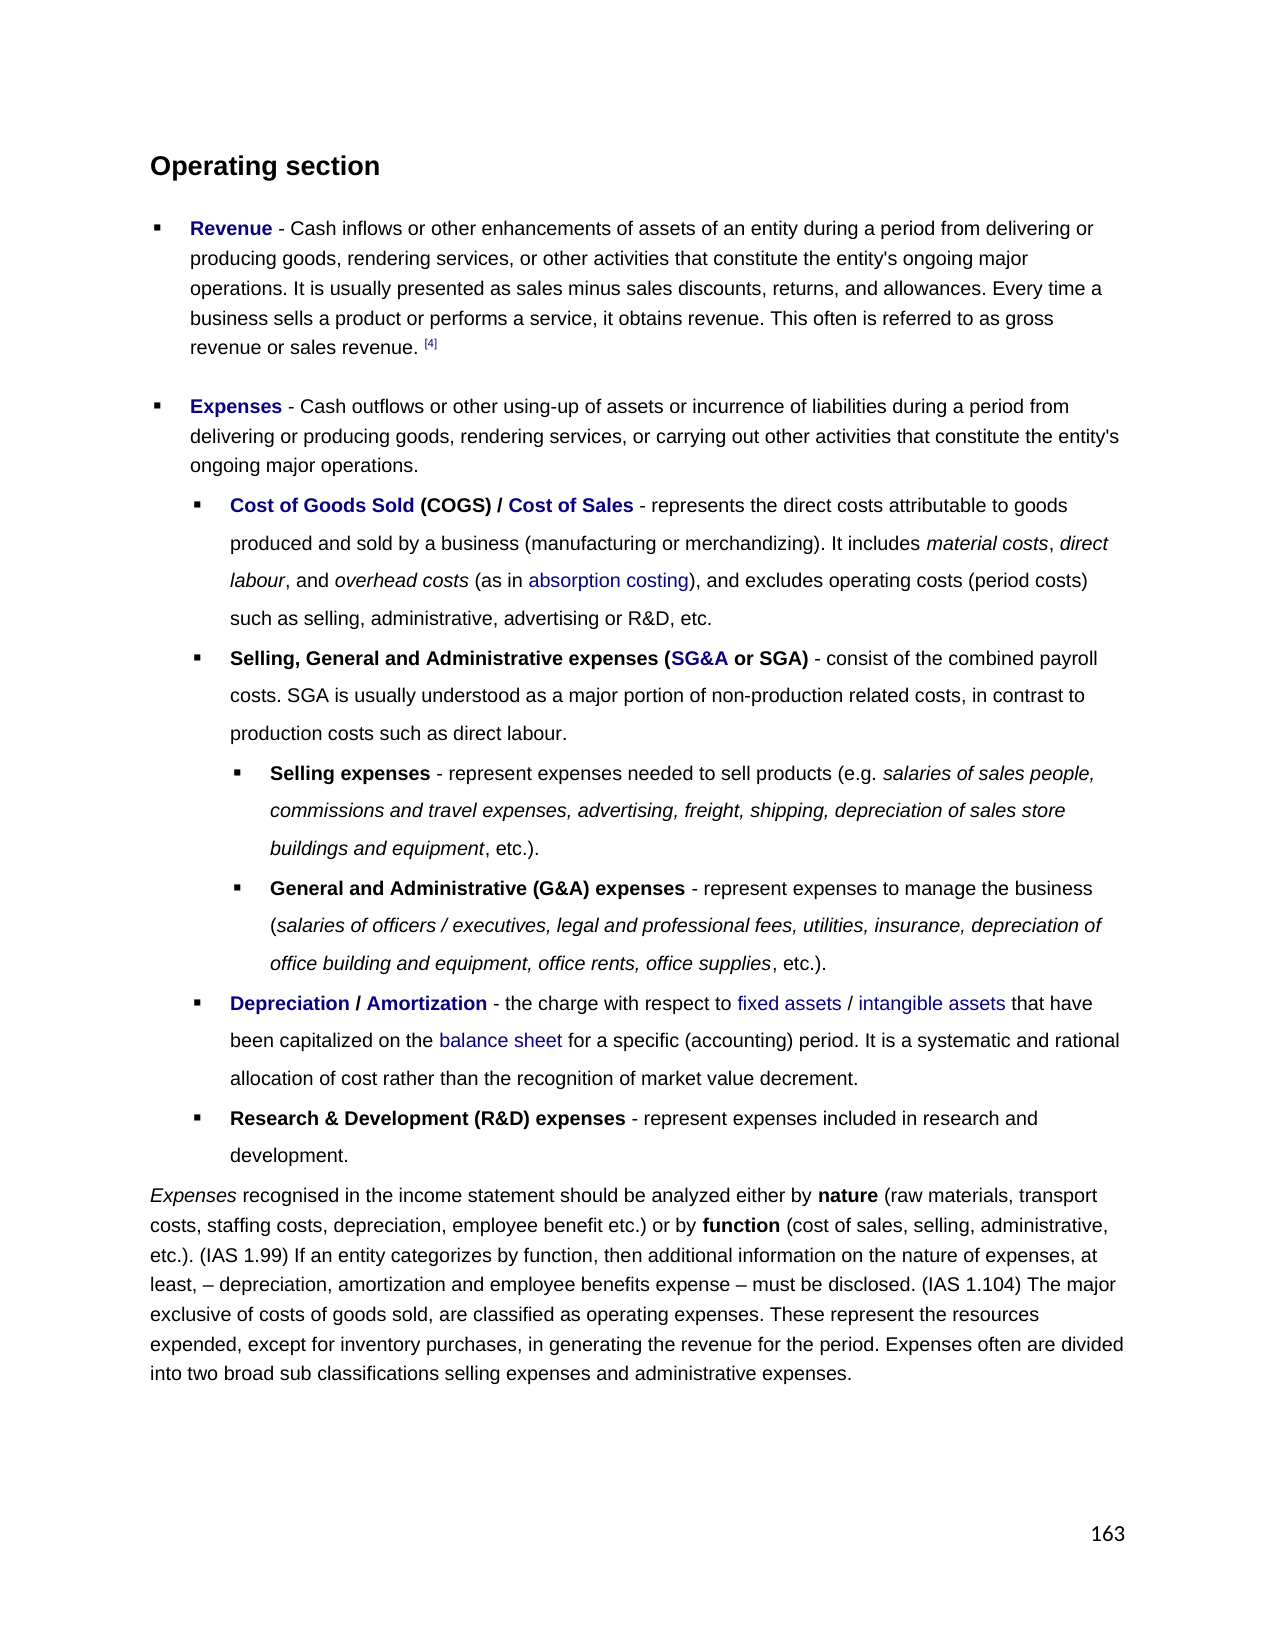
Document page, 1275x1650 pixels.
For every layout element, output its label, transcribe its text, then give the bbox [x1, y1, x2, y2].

text Expenses recognised in the income statement should be analyzed either by nature (raw materials, transport costs, staffing costs, depreciation, employee benefit etc.) or by function (cost of sales, selling, administrative, etc.). (IAS 1.99) If an entity categorizes by function, then additional information on the nature of expenses, at least, – depreciation, amortization and employee benefits expense – must be disclosed. (IAS 1.104) The major exclusive of costs of goods sold, are classified as operating expenses. These represent the resources expended, except for inventory purchases, in generating the revenue for the period. Expenses often are divided into two broad sub classifications selling expenses and administrative expenses. [150, 1177, 1125, 1385]
list Cost of Goods Sold (COGS) / Cost of Sales - represents the direct costs attributable to goods produced and sold by a business (manufacturing or merchandizing). It includes material costs, direct labour, and overhead costs (as in absorption costing), and excludes operating costs (period costs) such as selling, administrative, advertising or R&D, etc. [192, 479, 1125, 629]
list Selling expenses - represent expenses needed to sell products (e.g. salaries of sales people, commissions and travel expenses, advertising, freight, shipping, depreciation of sales store buildings and equipment, etc.). [232, 747, 1125, 859]
list Depreciation / Amortization - the charge with respect to fixed assets / intangible assets that have been capitalized on the balance sheet for a specific (accounting) period. It is a systematic and rational allocation of cost rather than the recognition of market value decrement. [192, 977, 1125, 1089]
list Research & Development (R&D) expenses - represent expenses included in research and development. [192, 1092, 1125, 1167]
list General and Administrative (G&A) expenses - represent expenses to manage the business (salaries of officers / executives, legal and professional fees, utilities, insurance, depreciation of office building and equipment, office rents, office supplies, etc.). [232, 862, 1125, 974]
list Expenses - Cash outflows or other using-up of assets or incurrence of liabilities during a period from delivering or producing goods, rendering services, or carrying out other activities that constitute the entity's ongoing major operations. [152, 388, 1125, 477]
list Selling, General and Administrative expenses (SG&A or SGA) - consist of the combined payroll costs. SGA is usually understood as a major portion of non-production related costs, in contrast to production costs such as direct labour. [192, 632, 1125, 744]
subtitle Operating section [150, 150, 1125, 181]
list Revenue - Cash inflows or other enhancements of assets of an entity during a period from delivering or producing goods, rendering services, or other activities that constitute the entity's ongoing major operations. It is usually presented as sales minus sales discounts, returns, and allowances. Every time a business sells a product or performs a service, it obtains revenue. This often is referred to as gross revenue or sales revenue. [4] [152, 210, 1125, 359]
